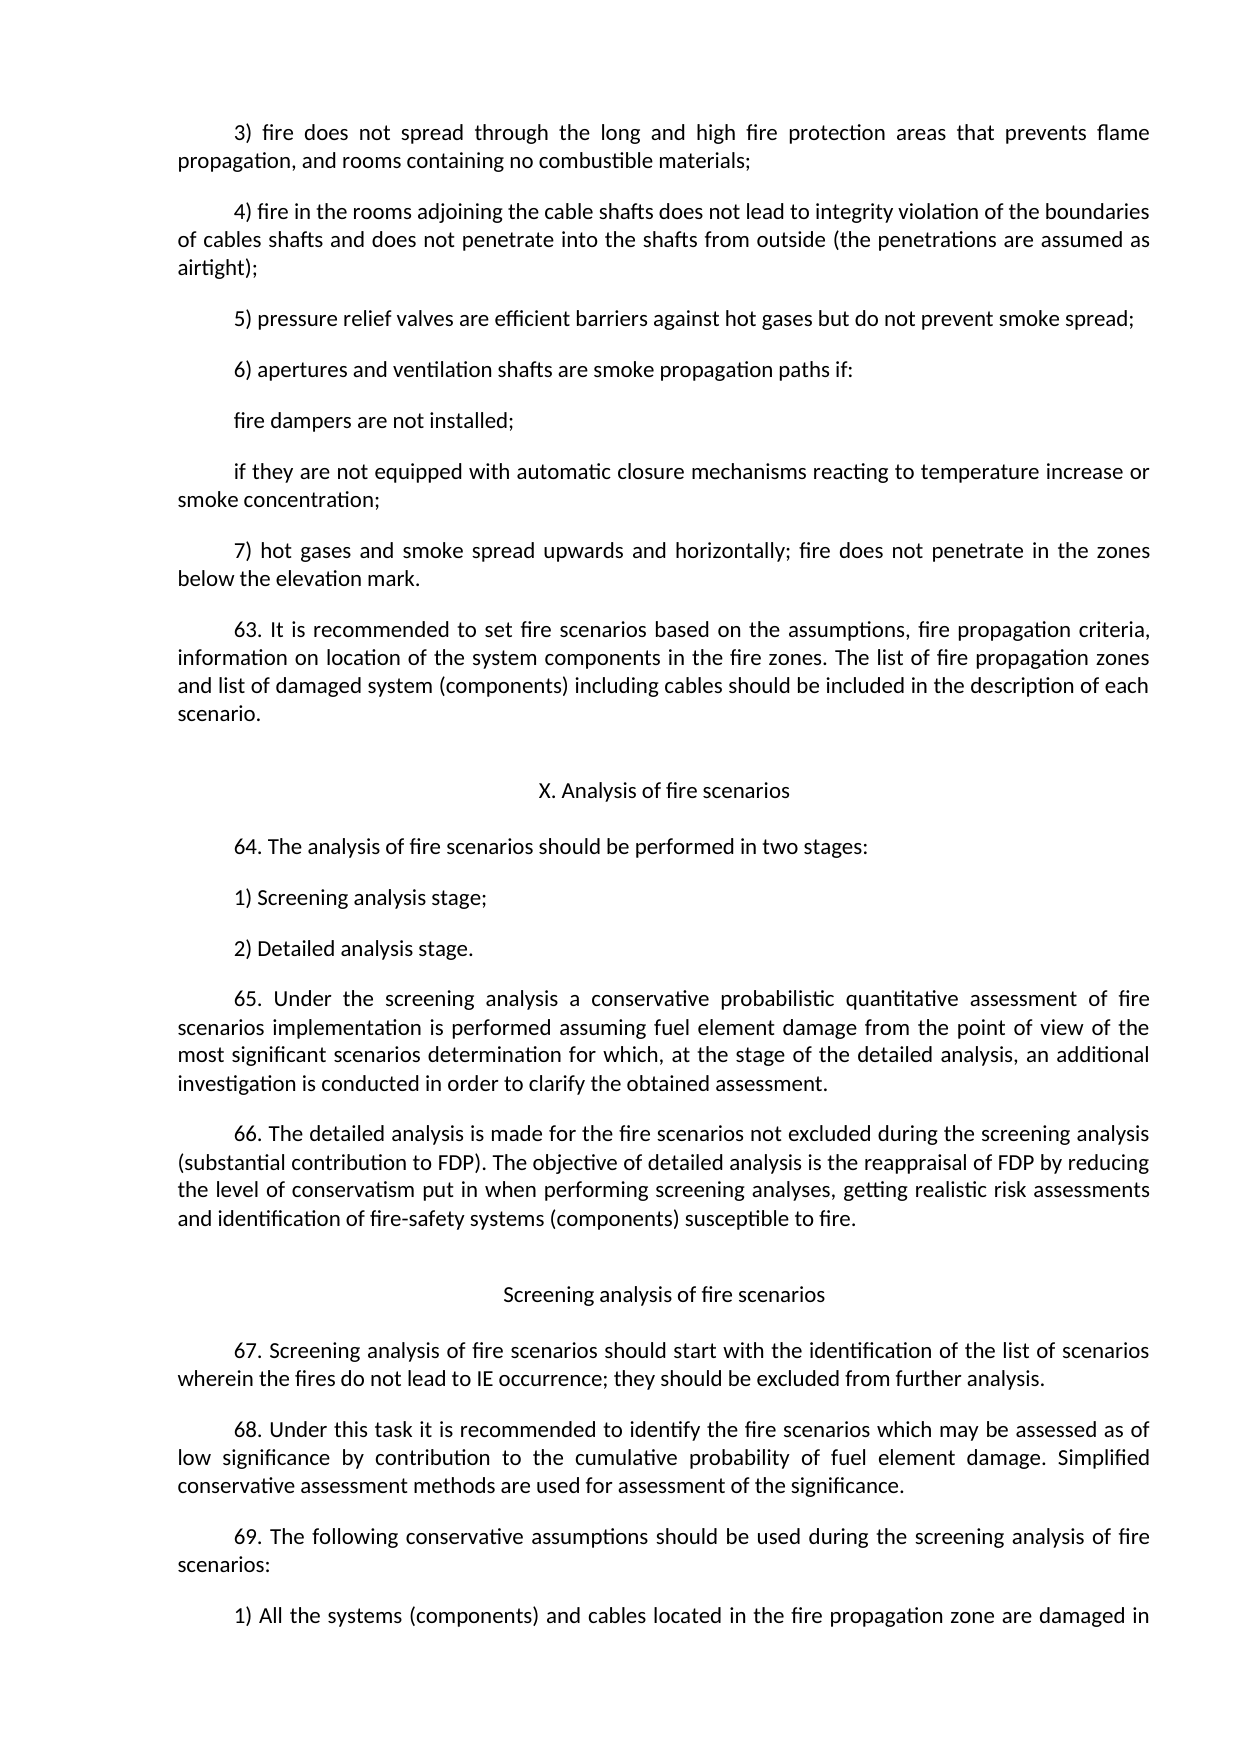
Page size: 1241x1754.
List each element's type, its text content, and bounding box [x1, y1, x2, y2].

text fire dampers are not installed; [177, 406, 1152, 434]
text 5) pressure relief valves are efficient barriers against hot gases but do not prevent smoke spread; [177, 304, 1152, 332]
text 6) apertures and ventilation shafts are smoke propagation paths if: [177, 355, 1152, 383]
text 65. Under the screening analysis a conservative probabilistic quantitative assessment of fire scenarios implementation is performed assuming fuel element damage from the point of view of the most significant scenarios determination for which, at the stage of the detailed analysis, an additional investigation is conducted in order to clarify the obtained assessment. [177, 984, 1152, 1097]
text X. Analysis of fire scenarios [177, 776, 1152, 804]
text 67. Screening analysis of fire scenarios should start with the identification of the list of scenarios wherein the fires do not lead to IE occurrence; they should be excluded from further analysis. [177, 1337, 1152, 1393]
text Screening analysis of fire scenarios [177, 1281, 1152, 1308]
text 66. The detailed analysis is made for the fire scenarios not excluded during the screening analysis (substantial contribution to FDP). The objective of detailed analysis is the reappraisal of FDP by reducing the level of conservatism put in when performing screening analyses, getting realistic risk assessments and identification of fire-safety systems (components) susceptible to fire. [177, 1119, 1152, 1232]
text 69. The following conservative assumptions should be used during the screening analysis of fire scenarios: [177, 1522, 1152, 1578]
text 1) Screening analysis stage; [177, 883, 1152, 911]
text if they are not equipped with automatic closure mechanisms reacting to temperature increase or smoke concentration; [177, 457, 1152, 513]
text 7) hot gases and smoke spread upwards and horizontally; fire does not penetrate in the zones below the elevation mark. [177, 536, 1152, 592]
text 68. Under this task it is recommended to identify the fire scenarios which may be assessed as of low significance by contribution to the cumulative probability of fuel element damage. Simplified conservative assessment methods are used for assessment of the significance. [177, 1416, 1152, 1499]
text 64. The analysis of fire scenarios should be performed in two stages: [177, 832, 1152, 860]
text 2) Detailed analysis stage. [177, 934, 1152, 962]
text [177, 1601, 1152, 1629]
text 63. It is recommended to set fire scenarios based on the assumptions, fire propagation criteria, information on location of the system components in the fire zones. The list of fire propagation zones and list of damaged system (components) including cables should be included in the description of each scenario. [177, 615, 1152, 727]
text 4) fire in the rooms adjoining the cable shafts does not lead to integrity violation of the boundaries of cables shafts and does not penetrate into the shafts from outside (the penetrations are assumed as airtight); [177, 197, 1152, 281]
text 3) fire does not spread through the long and high fire protection areas that prevents flame propagation, and rooms containing no combustible materials; [177, 118, 1152, 174]
